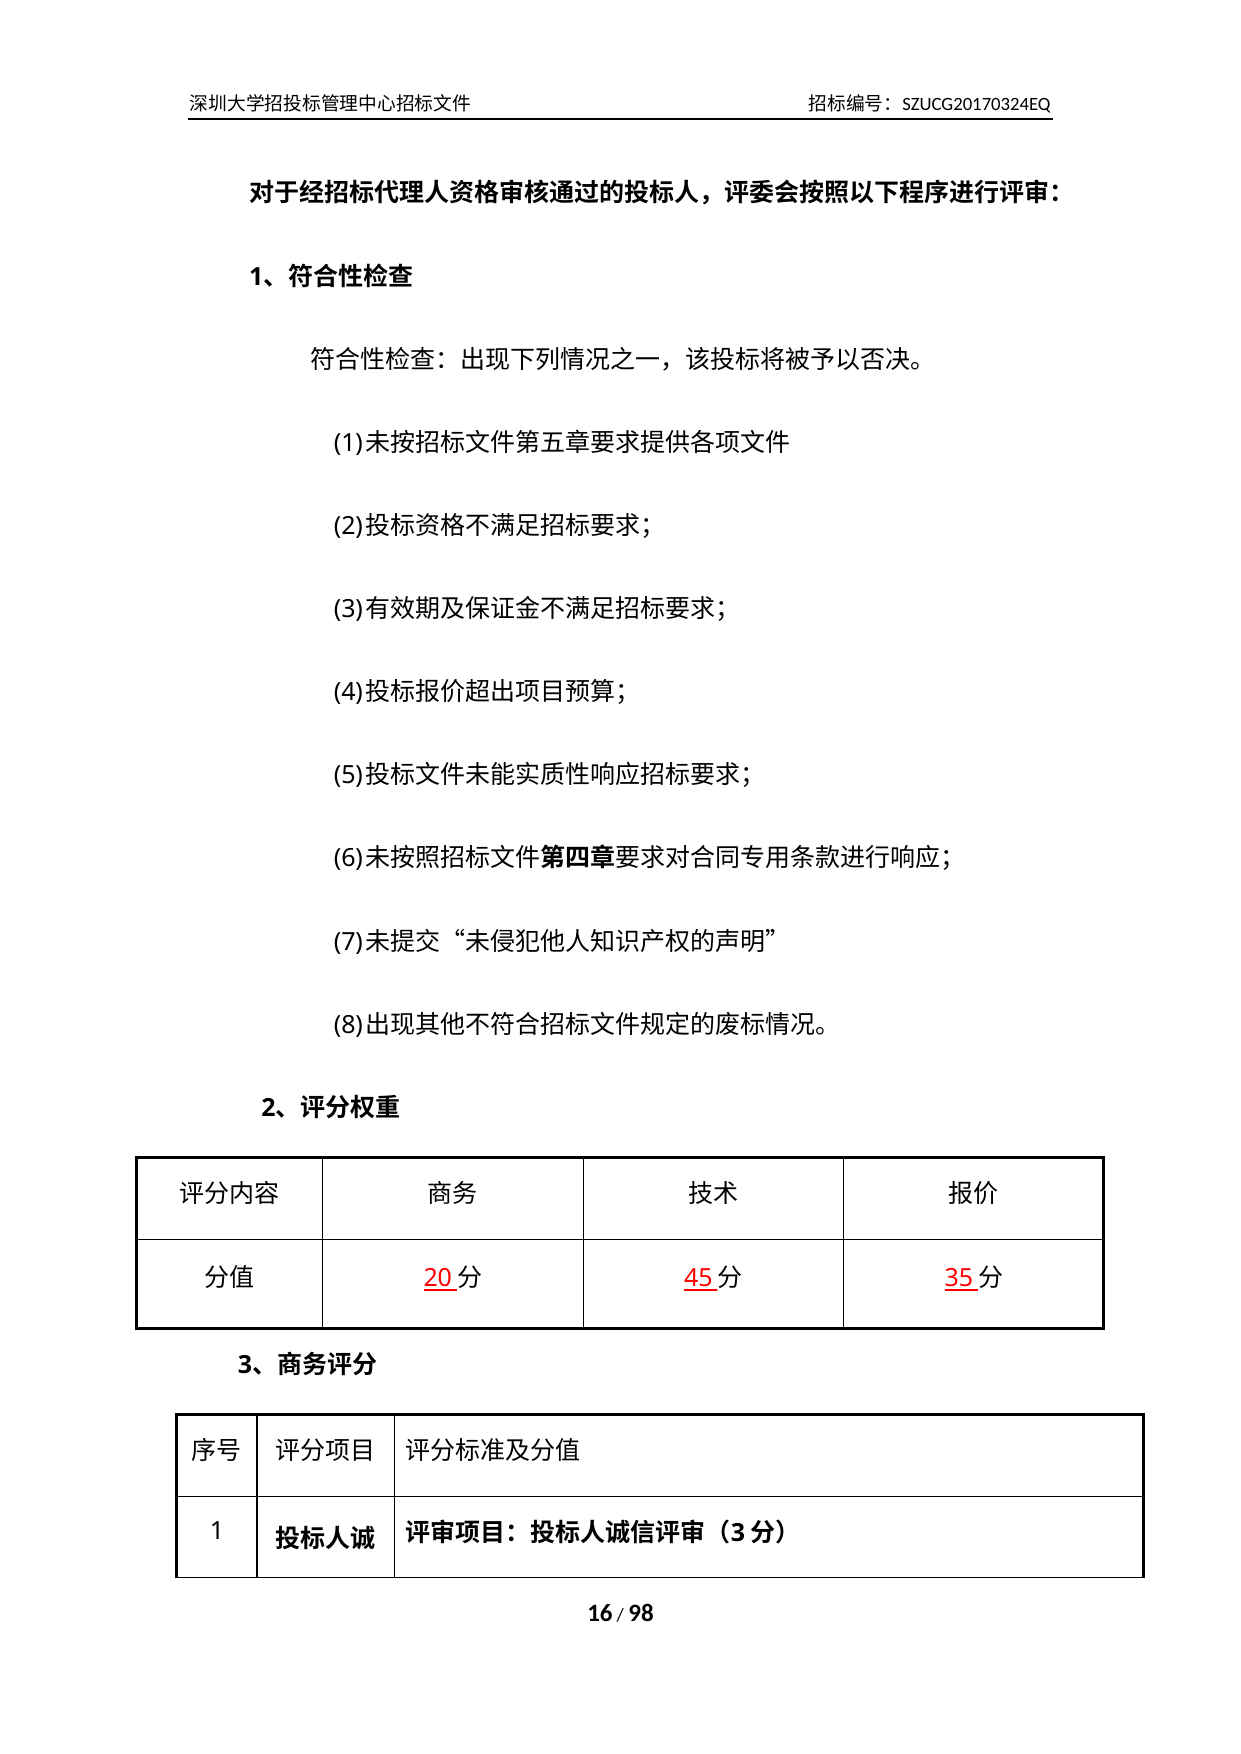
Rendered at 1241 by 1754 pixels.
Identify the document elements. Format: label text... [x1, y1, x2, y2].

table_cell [395, 1497, 1142, 1576]
list 有效期及保证金不满足招标要求； [333, 574, 1053, 639]
list 投标资格不满足招标要求； [333, 491, 1053, 556]
table_cell 45分 [584, 1240, 843, 1327]
text 符合性检查：出现下列情况之一，该投标将被予以否决。 [231, 325, 1053, 390]
list 投标文件未能实质性响应招标要求； [333, 740, 1053, 805]
table_header 评分项目 [258, 1416, 394, 1496]
list 投标报价超出项目预算； [333, 657, 1053, 722]
list 未按招标文件第五章要求提供各项文件 [333, 408, 1053, 473]
table_header 技术 [584, 1159, 843, 1238]
list 出现其他不符合招标文件规定的废标情况。 [333, 990, 1053, 1055]
table_cell 投标人诚信评审 [258, 1497, 394, 1576]
table_cell 1 [178, 1497, 256, 1576]
text 1、符合性检查 [187, 242, 1053, 307]
text 2、评分权重 [187, 1073, 1053, 1138]
table_cell 分值 [138, 1240, 322, 1327]
text 对于经招标代理人资格审核通过的投标人，评委会按照以下程序进行评审： [187, 158, 1053, 223]
table_header 序号 [178, 1416, 256, 1496]
table_header 评分标准及分值 [395, 1416, 1142, 1496]
table_cell 20分 [323, 1240, 583, 1327]
table_header 商务 [323, 1159, 583, 1238]
list 未按照招标文件第四章要求对合同专用条款进行响应； [333, 823, 1053, 888]
table_header 报价 [844, 1159, 1102, 1238]
list 未提交“未侵犯他人知识产权的声明” [333, 907, 1053, 972]
table_header 评分内容 [138, 1159, 322, 1238]
table_cell 35分 [844, 1240, 1102, 1327]
text 3、商务评分 [187, 1330, 1053, 1395]
